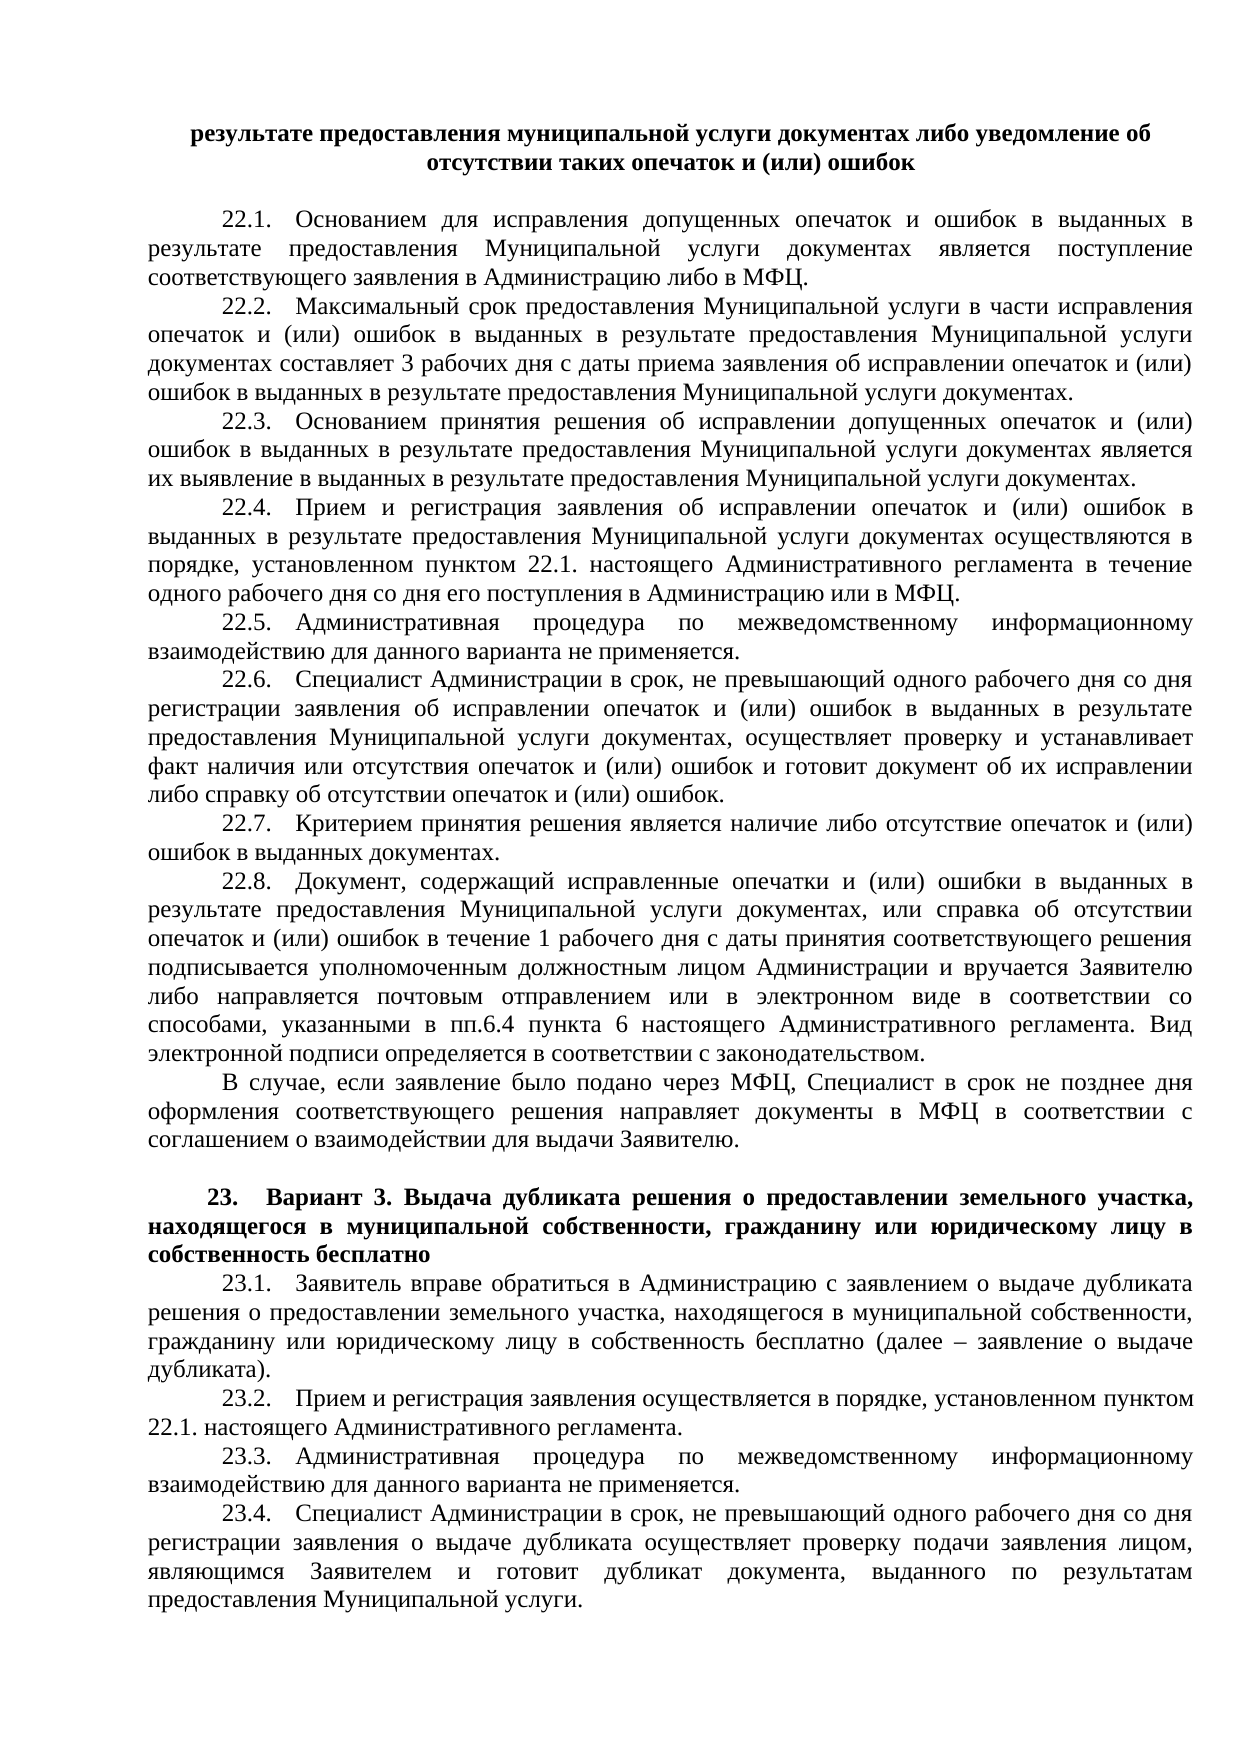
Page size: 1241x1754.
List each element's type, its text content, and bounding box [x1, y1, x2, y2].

list Основанием для исправления допущенных опечаток и ошибок в выданных в результате предоставления Муниципальной услуги документах является поступление соответствующего заявления в Администрацию либо в МФЦ. [148, 204, 1194, 291]
list Административная процедура по межведомственному информационному взаимодействию для данного варианта не применяется. [148, 1441, 1194, 1498]
list Прием и регистрация заявления осуществляется в порядке, установленном пунктом 22.1. настоящего Административного регламента. [148, 1383, 1194, 1441]
list Документ, содержащий исправленные опечатки и (или) ошибки в выданных в результате предоставления Муниципальной услуги документах, или справка об отсутствии опечаток и (или) ошибок в течение 1 рабочего дня с даты принятия соответствующего решения подписывается уполномоченным должностным лицом Администрации и вручается Заявителю либо направляется почтовым отправлением или в электронном виде в соответствии со способами, указанными в пп.6.4 пункта 6 настоящего Административного регламента. Вид электронной подписи определяется в соответствии с законодательством. [148, 866, 1194, 1067]
list Основанием принятия решения об исправлении допущенных опечаток и (или) ошибок в выданных в результате предоставления Муниципальной услуги документах является их выявление в выданных в результате предоставления Муниципальной услуги документах. [148, 406, 1194, 492]
list Заявитель вправе обратиться в Администрацию с заявлением о выдаче дубликата решения о предоставлении земельного участка, находящегося в муниципальной собственности, гражданину или юридическому лицу в собственность бесплатно (далее – заявление о выдаче дубликата). [148, 1268, 1194, 1383]
list Специалист Администрации в срок, не превышающий одного рабочего дня со дня регистрации заявления о выдаче дубликата осуществляет проверку подачи заявления лицом, являющимся Заявителем и готовит дубликат документа, выданного по результатам предоставления Муниципальной услуги. [148, 1498, 1194, 1613]
list Максимальный срок предоставления Муниципальной услуги в части исправления опечаток и (или) ошибок в выданных в результате предоставления Муниципальной услуги документах составляет 3 рабочих дня с даты приема заявления об исправлении опечаток и (или) ошибок в выданных в результате предоставления Муниципальной услуги документах. [148, 291, 1194, 406]
list Специалист Администрации в срок, не превышающий одного рабочего дня со дня регистрации заявления об исправлении опечаток и (или) ошибок в выданных в результате предоставления Муниципальной услуги документах, осуществляет проверку и устанавливает факт наличия или отсутствия опечаток и (или) ошибок и готовит документ об их исправлении либо справку об отсутствии опечаток и (или) ошибок. [148, 664, 1194, 808]
list Критерием принятия решения является наличие либо отсутствие опечаток и (или) ошибок в выданных документах. [148, 808, 1194, 866]
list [148, 118, 1194, 176]
list Прием и регистрация заявления об исправлении опечаток и (или) ошибок в выданных в результате предоставления Муниципальной услуги документах осуществляются в порядке, установленном пунктом 22.1. настоящего Административного регламента в течение одного рабочего дня со дня его поступления в Администрацию или в МФЦ. [148, 492, 1194, 607]
list Вариант 3. Выдача дубликата решения о предоставлении земельного участка, находящегося в муниципальной собственности, гражданину или юридическому лицу в собственность бесплатно [148, 1182, 1194, 1268]
text В случае, если заявление было подано через МФЦ, Специалист в срок не позднее дня оформления соответствующего решения направляет документы в МФЦ в соответствии с соглашением о взаимодействии для выдачи Заявителю. [148, 1067, 1194, 1153]
list Административная процедура по межведомственному информационному взаимодействию для данного варианта не применяется. [148, 607, 1194, 664]
